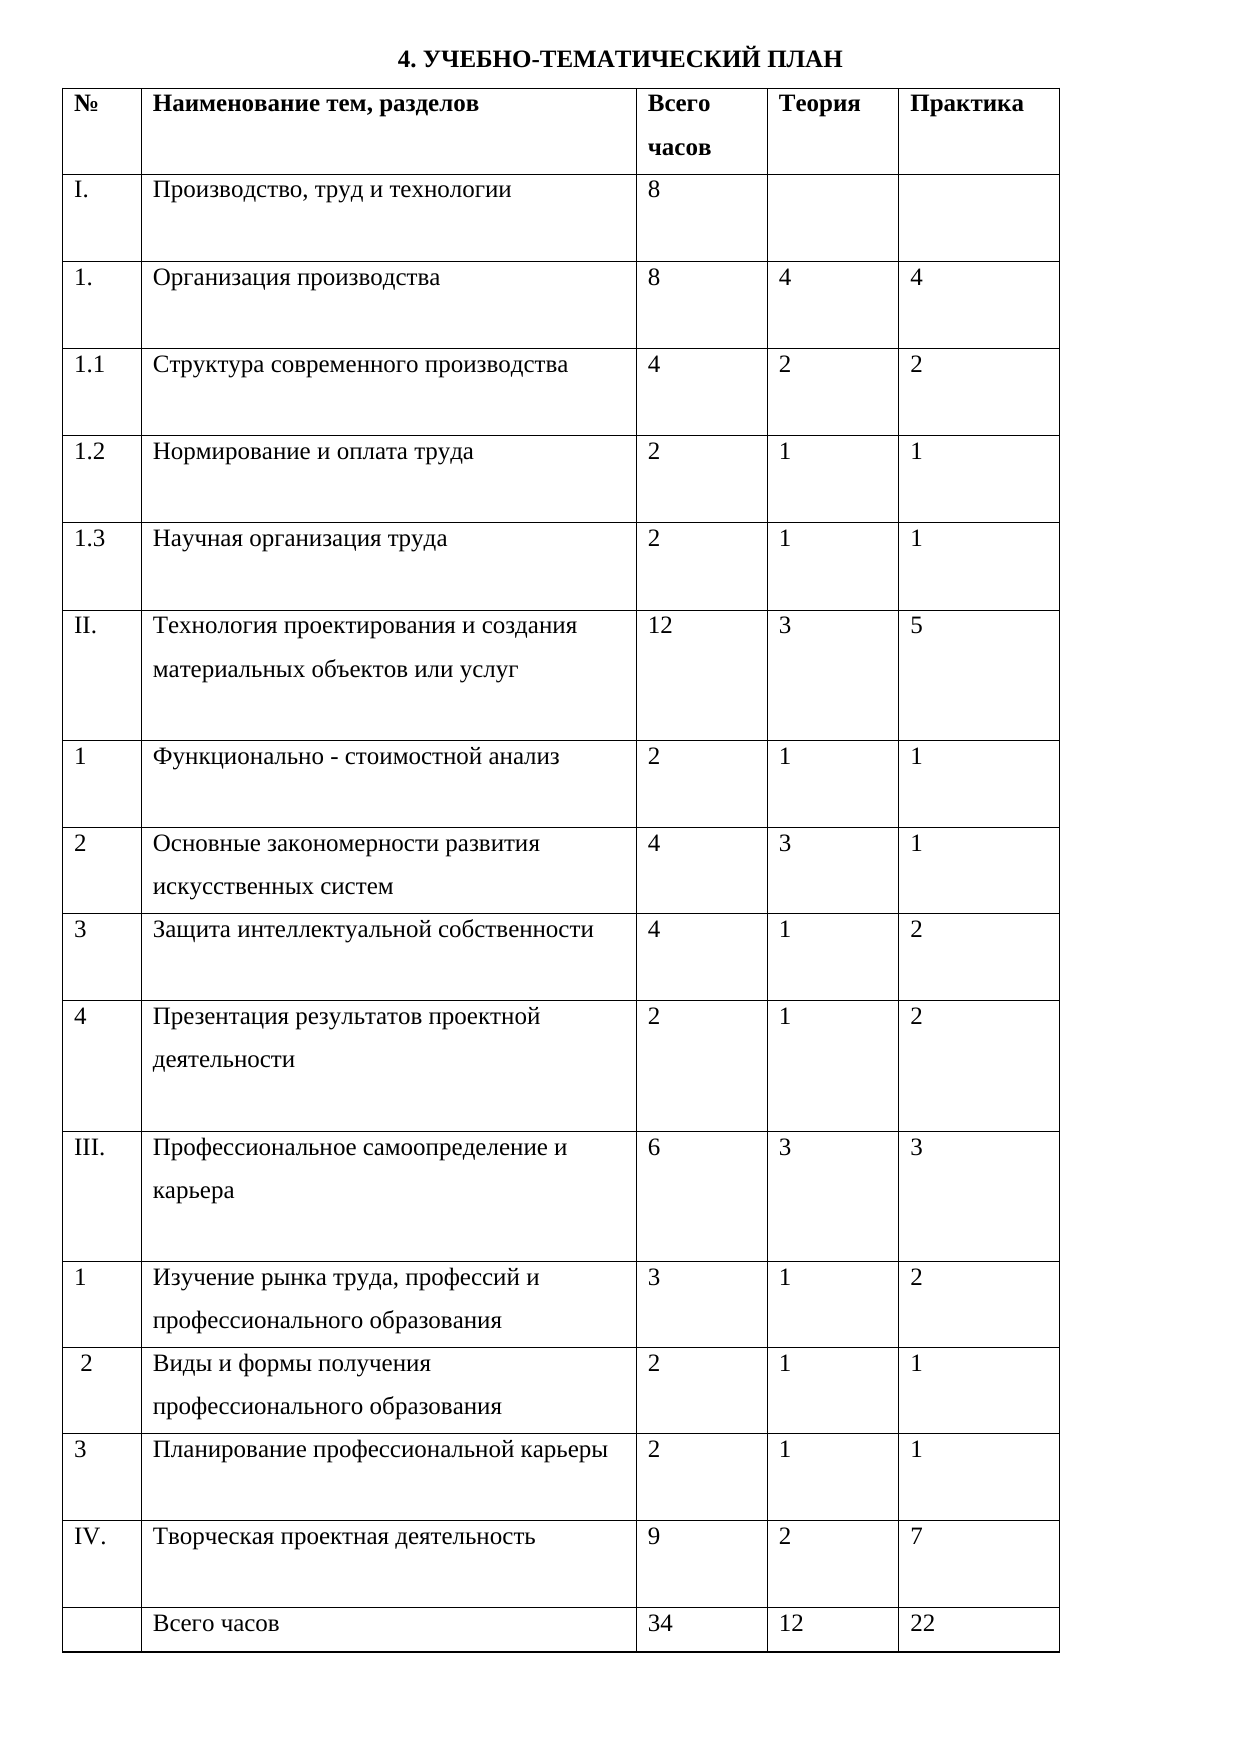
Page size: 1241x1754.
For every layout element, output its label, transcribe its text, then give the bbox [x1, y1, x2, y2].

table_header Всего часов [637, 89, 767, 173]
table_cell 1 [768, 1348, 898, 1433]
table_cell 2 [768, 1521, 898, 1607]
table_cell 2 [637, 741, 767, 827]
table_cell 2 [637, 1348, 767, 1433]
table_cell 22 [899, 1608, 1059, 1651]
table_cell Изучение рынка труда, профессий и профессионального образования [142, 1262, 636, 1347]
table_header Практика [899, 89, 1059, 173]
table_cell Нормирование и оплата труда [142, 436, 636, 522]
subtitle 4. УЧЕБНО-ТЕМАТИЧЕСКИЙ ПЛАН [74, 44, 1166, 73]
table_cell 1 [899, 523, 1059, 609]
table_header № [63, 89, 141, 173]
table_cell Виды и формы получения профессионального образования [142, 1348, 636, 1433]
table_cell Функционально - стоимостной анализ [142, 741, 636, 827]
table_cell 4 [63, 1001, 141, 1131]
table_cell 3 [768, 1132, 898, 1261]
table_cell Всего часов [142, 1608, 636, 1651]
table_cell 6 [637, 1132, 767, 1261]
table_cell 4 [899, 262, 1059, 348]
table_cell 2 [637, 1434, 767, 1520]
table_cell 2 [899, 914, 1059, 1000]
table_cell 3 [637, 1262, 767, 1347]
table_cell Основные закономерности развития искусственных систем [142, 828, 636, 913]
table_cell 2 [899, 349, 1059, 435]
table_cell 12 [637, 611, 767, 740]
table_cell [899, 175, 1059, 261]
table_cell 2 [899, 1001, 1059, 1131]
table_cell 8 [637, 262, 767, 348]
table_cell 34 [637, 1608, 767, 1651]
table_cell III. [63, 1132, 141, 1261]
table_cell I. [63, 175, 141, 261]
table_cell Организация производства [142, 262, 636, 348]
table_cell Презентация результатов проектной деятельности [142, 1001, 636, 1131]
table_cell 9 [637, 1521, 767, 1607]
table_cell 12 [768, 1608, 898, 1651]
table_cell 4 [637, 914, 767, 1000]
table_cell 1 [768, 914, 898, 1000]
table_cell 1.2 [63, 436, 141, 522]
table_cell [63, 1608, 141, 1651]
table_cell 3 [63, 1434, 141, 1520]
table_cell 2 [637, 1001, 767, 1131]
table_cell 2 [63, 828, 141, 913]
table_cell Профессиональное самоопределение и карьера [142, 1132, 636, 1261]
table_cell 1. [63, 262, 141, 348]
table_cell 4 [637, 349, 767, 435]
table_cell 3 [768, 828, 898, 913]
table_cell 1 [768, 1001, 898, 1131]
table_cell 4 [768, 262, 898, 348]
table_cell 5 [899, 611, 1059, 740]
table_header Теория [768, 89, 898, 173]
table_cell [768, 175, 898, 261]
table_cell 1 [63, 741, 141, 827]
table_cell 2 [637, 523, 767, 609]
table_cell 2 [899, 1262, 1059, 1347]
table_cell 8 [637, 175, 767, 261]
table_cell 1 [768, 436, 898, 522]
table_cell Технология проектирования и создания материальных объектов или услуг [142, 611, 636, 740]
table_cell 1 [768, 1262, 898, 1347]
table_cell 1.3 [63, 523, 141, 609]
table_cell 3 [768, 611, 898, 740]
table_cell 1.1 [63, 349, 141, 435]
table_cell Планирование профессиональной карьеры [142, 1434, 636, 1520]
table_cell 1 [768, 741, 898, 827]
table_cell 1 [899, 741, 1059, 827]
table_cell 1 [63, 1262, 141, 1347]
table_cell 3 [63, 914, 141, 1000]
table_cell 2 [637, 436, 767, 522]
table_cell 1 [899, 1348, 1059, 1433]
table_cell 1 [899, 828, 1059, 913]
table_cell 2 [768, 349, 898, 435]
table_cell 1 [899, 436, 1059, 522]
table_header Наименование тем, разделов [142, 89, 636, 173]
table_cell 3 [899, 1132, 1059, 1261]
table_cell 2 [63, 1348, 141, 1433]
table_cell Творческая проектная деятельность [142, 1521, 636, 1607]
table_cell II. [63, 611, 141, 740]
table_cell 7 [899, 1521, 1059, 1607]
table_cell IV. [63, 1521, 141, 1607]
table_cell Научная организация труда [142, 523, 636, 609]
table_cell Производство, труд и технологии [142, 175, 636, 261]
table_cell 1 [768, 1434, 898, 1520]
table_cell 4 [637, 828, 767, 913]
table_cell 1 [768, 523, 898, 609]
table_cell Структура современного производства [142, 349, 636, 435]
table_cell Защита интеллектуальной собственности [142, 914, 636, 1000]
table_cell 1 [899, 1434, 1059, 1520]
